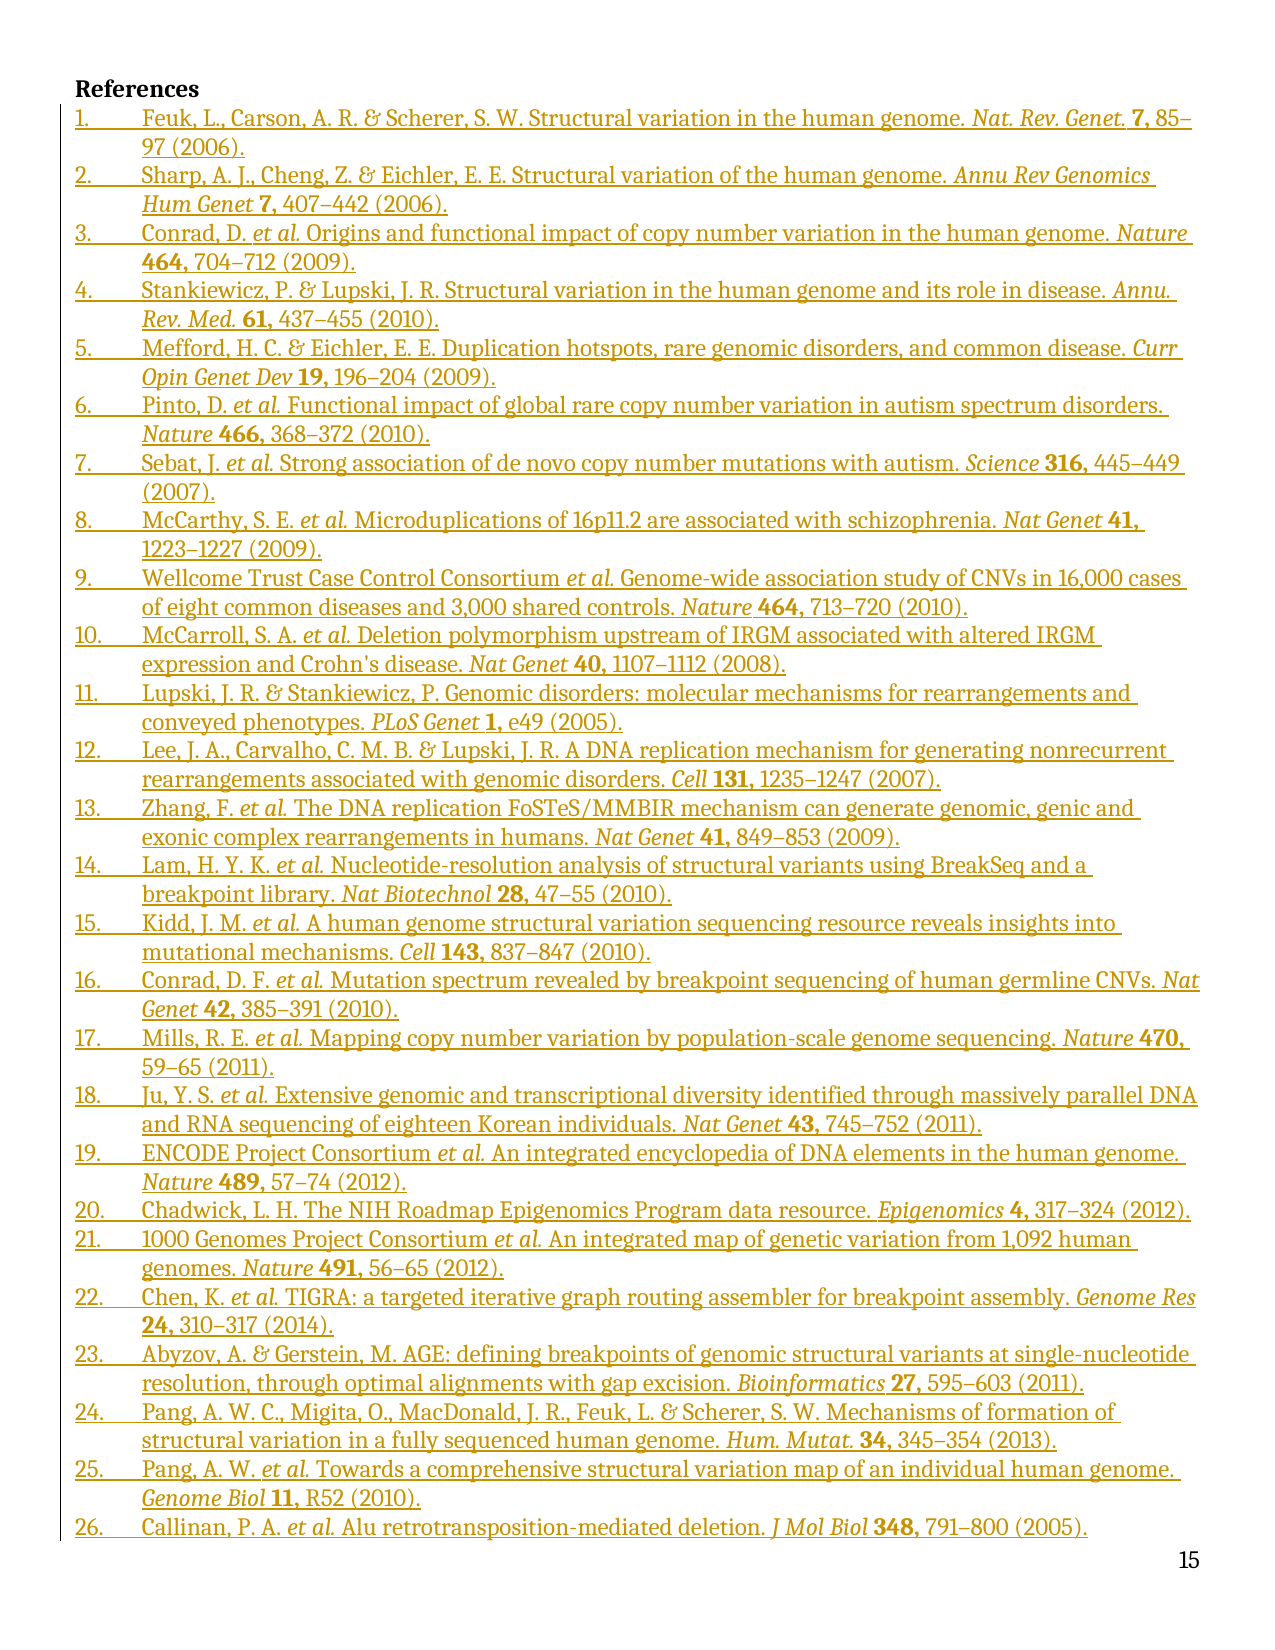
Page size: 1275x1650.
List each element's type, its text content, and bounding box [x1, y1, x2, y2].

text References [75, 75, 1200, 104]
